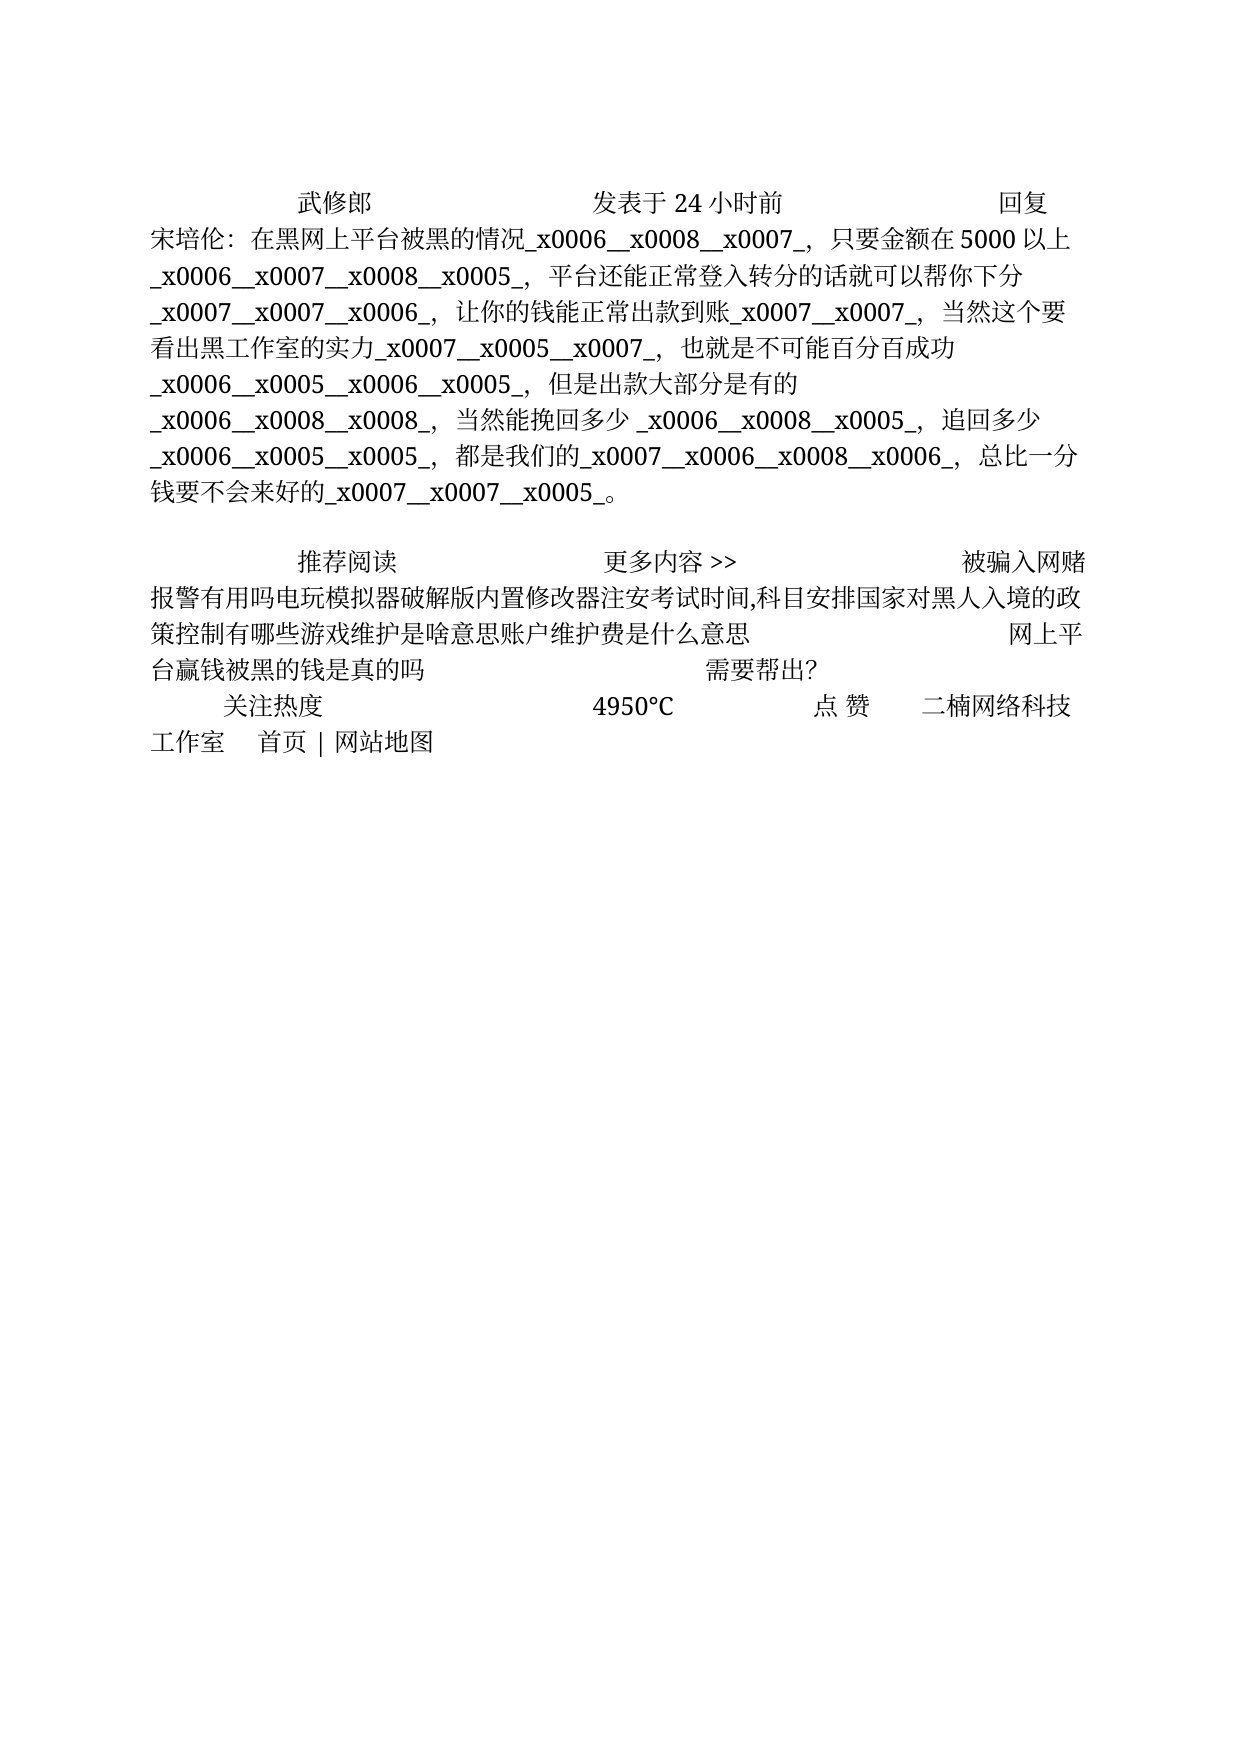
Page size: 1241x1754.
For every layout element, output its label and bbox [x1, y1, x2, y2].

text [150, 150, 1090, 759]
